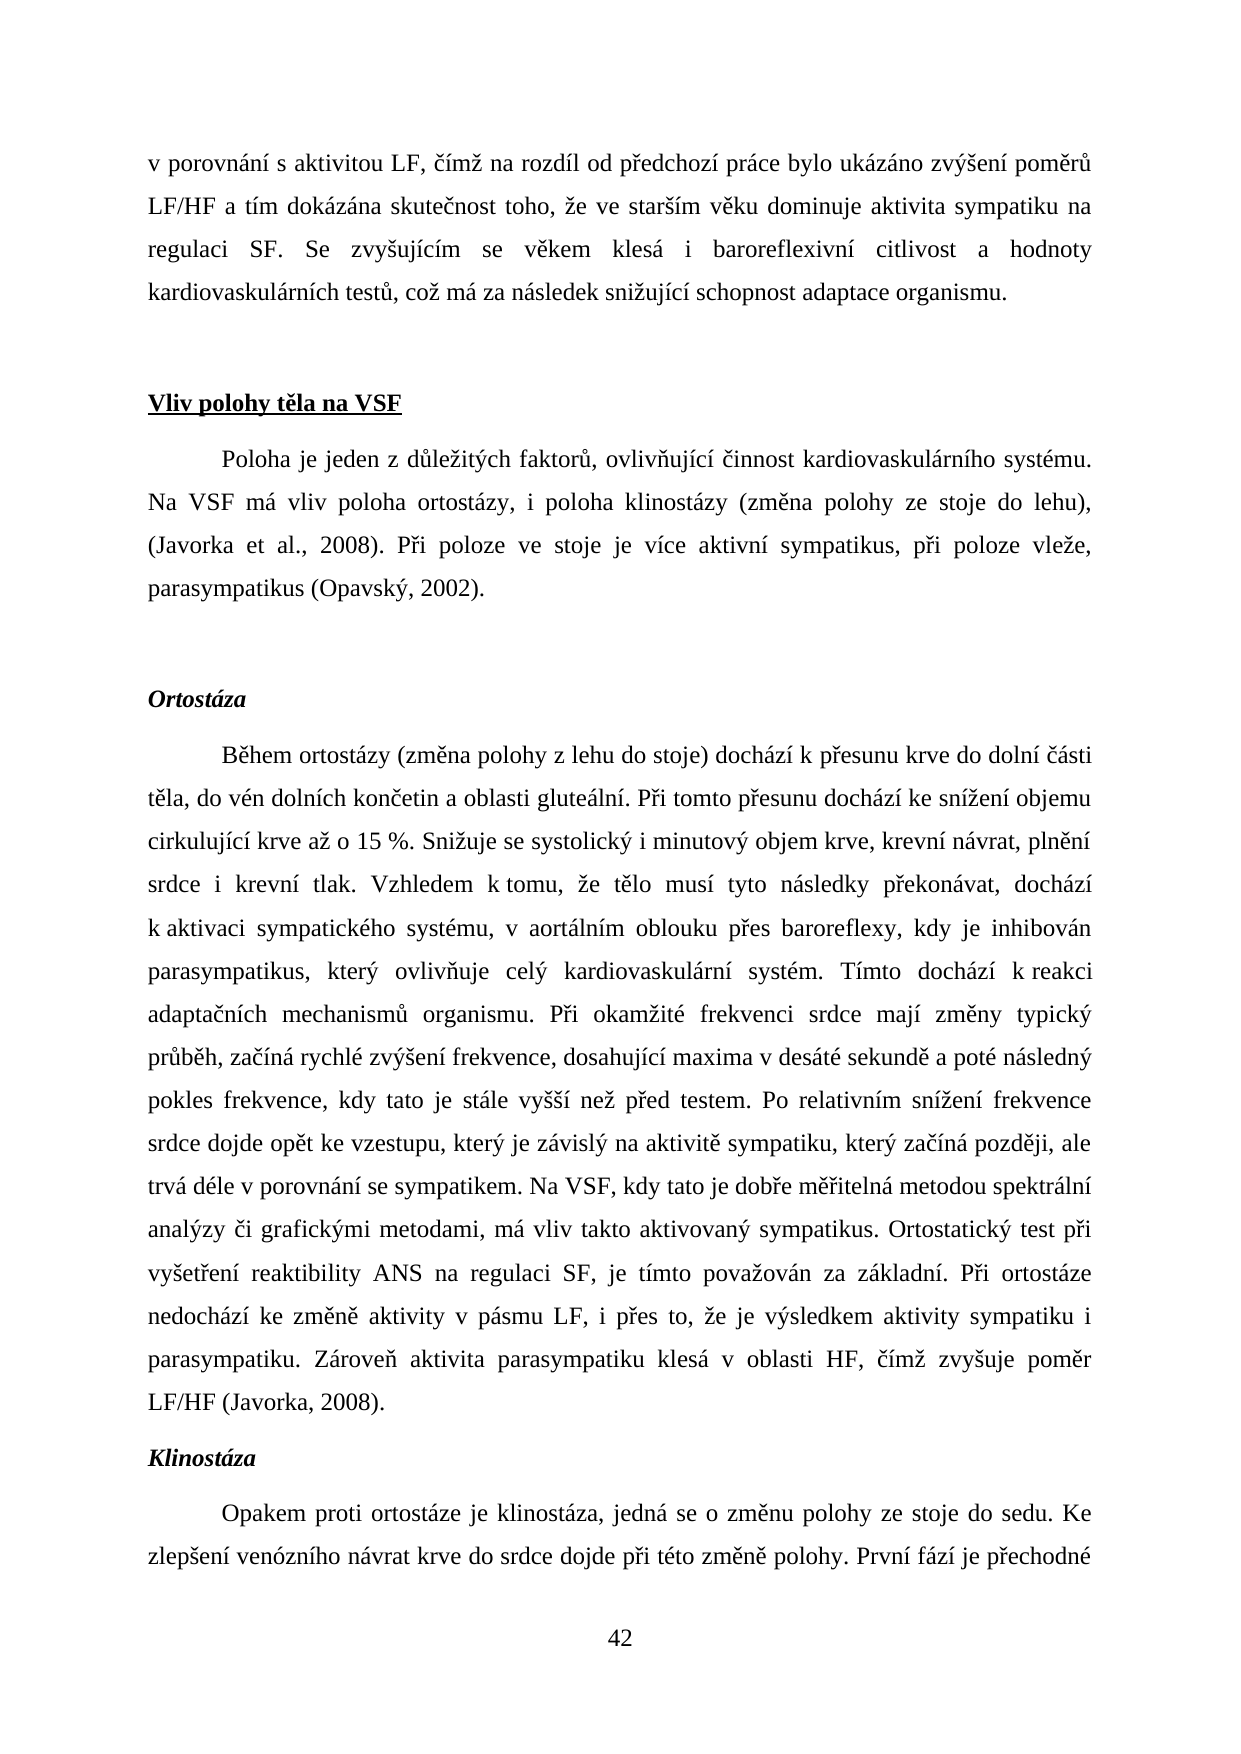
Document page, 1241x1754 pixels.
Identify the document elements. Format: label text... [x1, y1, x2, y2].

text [148, 1498, 1093, 1570]
text Během ortostázy (změna polohy z lehu do stoje) dochází k přesunu krve do dolní části těla, do vén dolních končetin a oblasti gluteální. Při tomto přesunu dochází ke snížení objemu cirkulující krve až o 15 %. Snižuje se systolický i minutový objem krve, krevní návrat, plnění srdce i krevní tlak. Vzhledem k tomu, že tělo musí tyto následky překonávat, dochází k aktivaci sympatického systému, v aortálním oblouku přes baroreflexy, kdy je inhibován parasympatikus, který ovlivňuje celý kardiovaskulární systém. Tímto dochází k reakci adaptačních mechanismů organismu. Při okamžité frekvenci srdce mají změny typický průběh, začíná rychlé zvýšení frekvence, dosahující maxima v desáté sekundě a poté následný pokles frekvence, kdy tato je stále vyšší než před testem. Po relativním snížení frekvence srdce dojde opět ke vzestupu, který je závislý na aktivitě sympatiku, který začíná později, ale trvá déle v porovnání se sympatikem. Na VSF, kdy tato je dobře měřitelná metodou spektrální analýzy či grafickými metodami, má vliv takto aktivovaný sympatikus. Ortostatický test při vyšetření reaktibility ANS na regulaci SF, je tímto považován za základní. Při ortostáze nedochází ke změně aktivity v pásmu LF, i přes to, že je výsledkem aktivity sympatiku i parasympatiku. Zároveň aktivita parasympatiku klesá v oblasti HF, čímž zvyšuje poměr LF/HF (Javorka, 2008). [148, 740, 1093, 1416]
subtitle Klinostáza [148, 1443, 1093, 1471]
subtitle Vliv polohy těla na VSF [148, 388, 1093, 417]
text Poloha je jeden z důležitých faktorů, ovlivňující činnost kardiovaskulárního systému. Na VSF má vliv poloha ortostázy, i poloha klinostázy (změna polohy ze stoje do lehu), (Javorka et al., 2008). Při poloze ve stoje je více aktivní sympatikus, při poloze vleže, parasympatikus (Opavský, 2002). [148, 444, 1093, 602]
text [148, 148, 1093, 306]
subtitle Ortostáza [148, 684, 1093, 713]
